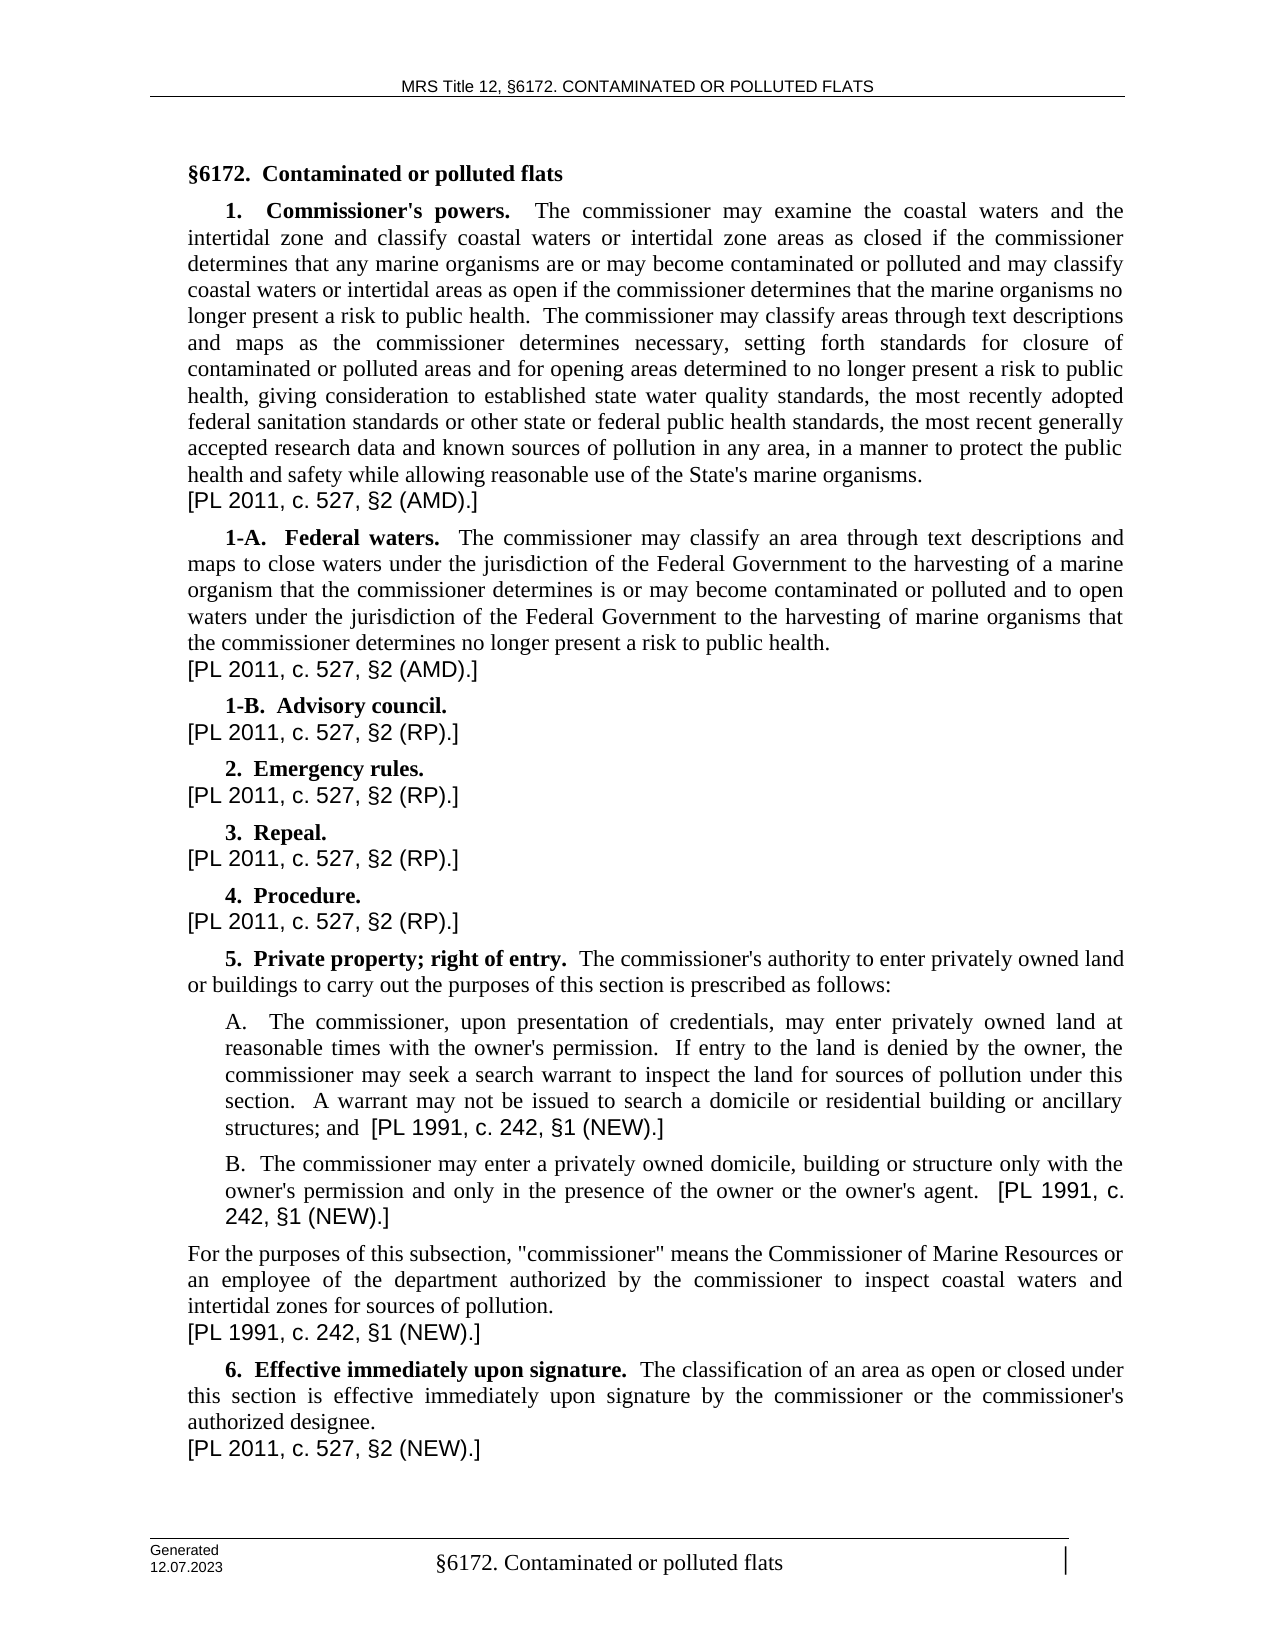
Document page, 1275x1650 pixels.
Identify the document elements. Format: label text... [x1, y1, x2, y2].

text [PL 2011, c. 527, §2 (AMD).] [187, 656, 1125, 682]
text 3. Repeal. [187, 819, 1125, 845]
text 1-B. Advisory council. [187, 692, 1125, 719]
text 6. Effective immediately upon signature. The classification of an area as open or closed under this section is effective immediately upon signature by the commissioner or the commissioner's authorized designee. [187, 1356, 1125, 1435]
text 2. Emergency rules. [187, 756, 1125, 782]
text 5. Private property; right of entry. The commissioner's authority to enter privately owned land or buildings to carry out the purposes of this section is prescribed as follows: [187, 945, 1125, 998]
text [PL 2011, c. 527, §2 (NEW).] [187, 1435, 1125, 1461]
text 4. Procedure. [187, 882, 1125, 908]
text A. The commissioner, upon presentation of credentials, may enter privately owned land at reasonable times with the owner's permission. If entry to the land is denied by the owner, the commissioner may seek a search warrant to inspect the land for sources of pollution under this section. A warrant may not be issued to search a domicile or residential building or ancillary structures; and [PL 1991, c. 242, §1 (NEW).] [225, 1008, 1125, 1140]
text [PL 2011, c. 527, §2 (AMD).] [187, 487, 1125, 513]
text For the purposes of this subsection, "commissioner" means the Commissioner of Marine Resources or an employee of the department authorized by the commissioner to inspect coastal waters and intertidal zones for sources of pollution. [187, 1240, 1125, 1319]
text [PL 2011, c. 527, §2 (RP).] [187, 908, 1125, 934]
text [PL 2011, c. 527, §2 (RP).] [187, 845, 1125, 871]
text [PL 2011, c. 527, §2 (RP).] [187, 782, 1125, 808]
text [PL 2011, c. 527, §2 (RP).] [187, 719, 1125, 745]
text §6172. Contaminated or polluted flats [187, 160, 1125, 187]
text B. The commissioner may enter a privately owned domicile, building or structure only with the owner's permission and only in the presence of the owner or the owner's agent. [PL 1991, c. 242, §1 (NEW).] [225, 1150, 1125, 1229]
text [PL 1991, c. 242, §1 (NEW).] [187, 1319, 1125, 1345]
text 1-A. Federal waters. The commissioner may classify an area through text descriptions and maps to close waters under the jurisdiction of the Federal Government to the harvesting of a marine organism that the commissioner determines is or may become contaminated or polluted and to open waters under the jurisdiction of the Federal Government to the harvesting of marine organisms that the commissioner determines no longer present a risk to public health. [187, 524, 1125, 656]
text 1. Commissioner's powers. The commissioner may examine the coastal waters and the intertidal zone and classify coastal waters or intertidal zone areas as closed if the commissioner determines that any marine organisms are or may become contaminated or polluted and may classify coastal waters or intertidal areas as open if the commissioner determines that the marine organisms no longer present a risk to public health. The commissioner may classify areas through text descriptions and maps as the commissioner determines necessary, setting forth standards for closure of contaminated or polluted areas and for opening areas determined to no longer present a risk to public health, giving consideration to established state water quality standards, the most recently adopted federal sanitation standards or other state or federal public health standards, the most recent generally accepted research data and known sources of pollution in any area, in a manner to protect the public health and safety while allowing reasonable use of the State's marine organisms. [187, 197, 1125, 487]
